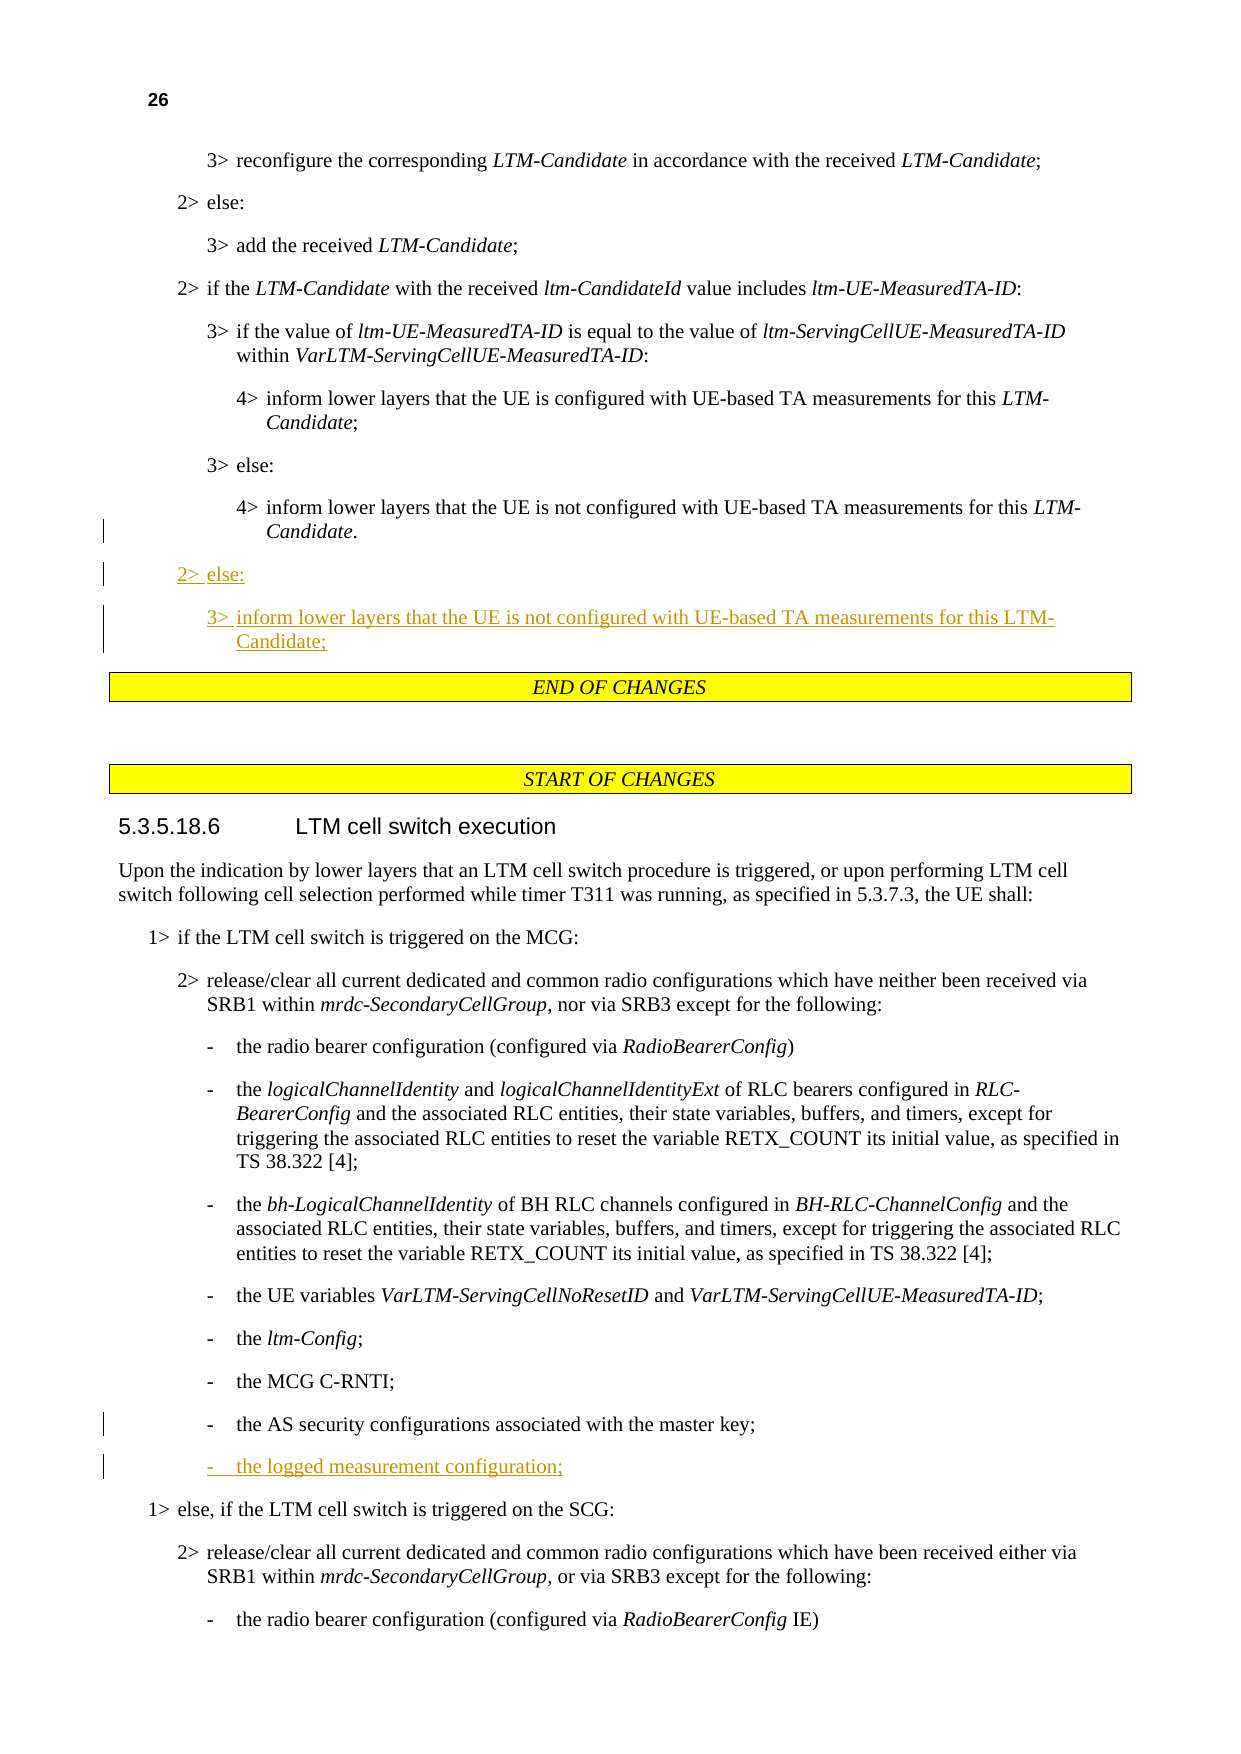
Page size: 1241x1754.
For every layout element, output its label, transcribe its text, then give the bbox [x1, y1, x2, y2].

text 3> add the received LTM-Candidate; [207, 233, 1122, 257]
text - the radio bearer configuration (configured via RadioBearerConfig) [207, 1034, 1122, 1058]
text END OF CHANGES [110, 673, 1131, 701]
text 4> inform lower layers that the UE is configured with UE-based TA measurements for this LTM-Candidate; [236, 386, 1122, 434]
text 4> inform lower layers that the UE is not configured with UE-based TA measurements for this LTM-Candidate. [236, 495, 1122, 543]
text - the logicalChannelIdentity and logicalChannelIdentityExt of RLC bearers configured in RLC-BearerConfig and the associated RLC entities, their state variables, buffers, and timers, except for triggering the associated RLC entities to reset the variable RETX_COUNT its initial value, as specified in TS 38.322 [4]; [207, 1077, 1122, 1173]
text - the AS security configurations associated with the master key; [207, 1412, 1122, 1436]
text Upon the indication by lower layers that an LTM cell switch procedure is triggered, or upon performing LTM cell switch following cell selection performed while timer T311 was running, as specified in 5.3.7.3, the UE shall: [118, 858, 1122, 906]
text START OF CHANGES [110, 765, 1131, 793]
text 3> else: [207, 452, 1122, 477]
text 2> else: [177, 190, 1122, 214]
text - the ltm-Config; [207, 1326, 1122, 1350]
subtitle 5.3.5.18.6 LTM cell switch execution [118, 813, 1122, 839]
text - the MCG C-RNTI; [207, 1369, 1122, 1393]
text 3> if the value of ltm-UE-MeasuredTA-ID is equal to the value of ltm-ServingCellUE-MeasuredTA-ID within VarLTM-ServingCellUE-MeasuredTA-ID: [207, 319, 1122, 367]
text 2> release/clear all current dedicated and common radio configurations which have neither been received via SRB1 within mrdc-SecondaryCellGroup, nor via SRB3 except for the following: [177, 968, 1122, 1016]
text - the radio bearer configuration (configured via RadioBearerConfig IE) [207, 1607, 1122, 1631]
text 2> if the LTM-Candidate with the received ltm-CandidateId value includes ltm-UE-MeasuredTA-ID: [177, 276, 1122, 300]
text - the UE variables VarLTM-ServingCellNoResetID and VarLTM-ServingCellUE-MeasuredTA-ID; [207, 1283, 1122, 1307]
text 2> release/clear all current dedicated and common radio configurations which have been received either via SRB1 within mrdc-SecondaryCellGroup, or via SRB3 except for the following: [177, 1540, 1122, 1588]
text 1> else, if the LTM cell switch is triggered on the SCG: [148, 1497, 1122, 1521]
text 3> reconfigure the corresponding LTM-Candidate in accordance with the received LTM-Candidate; [207, 147, 1122, 172]
text 1> if the LTM cell switch is triggered on the MCG: [148, 925, 1122, 949]
